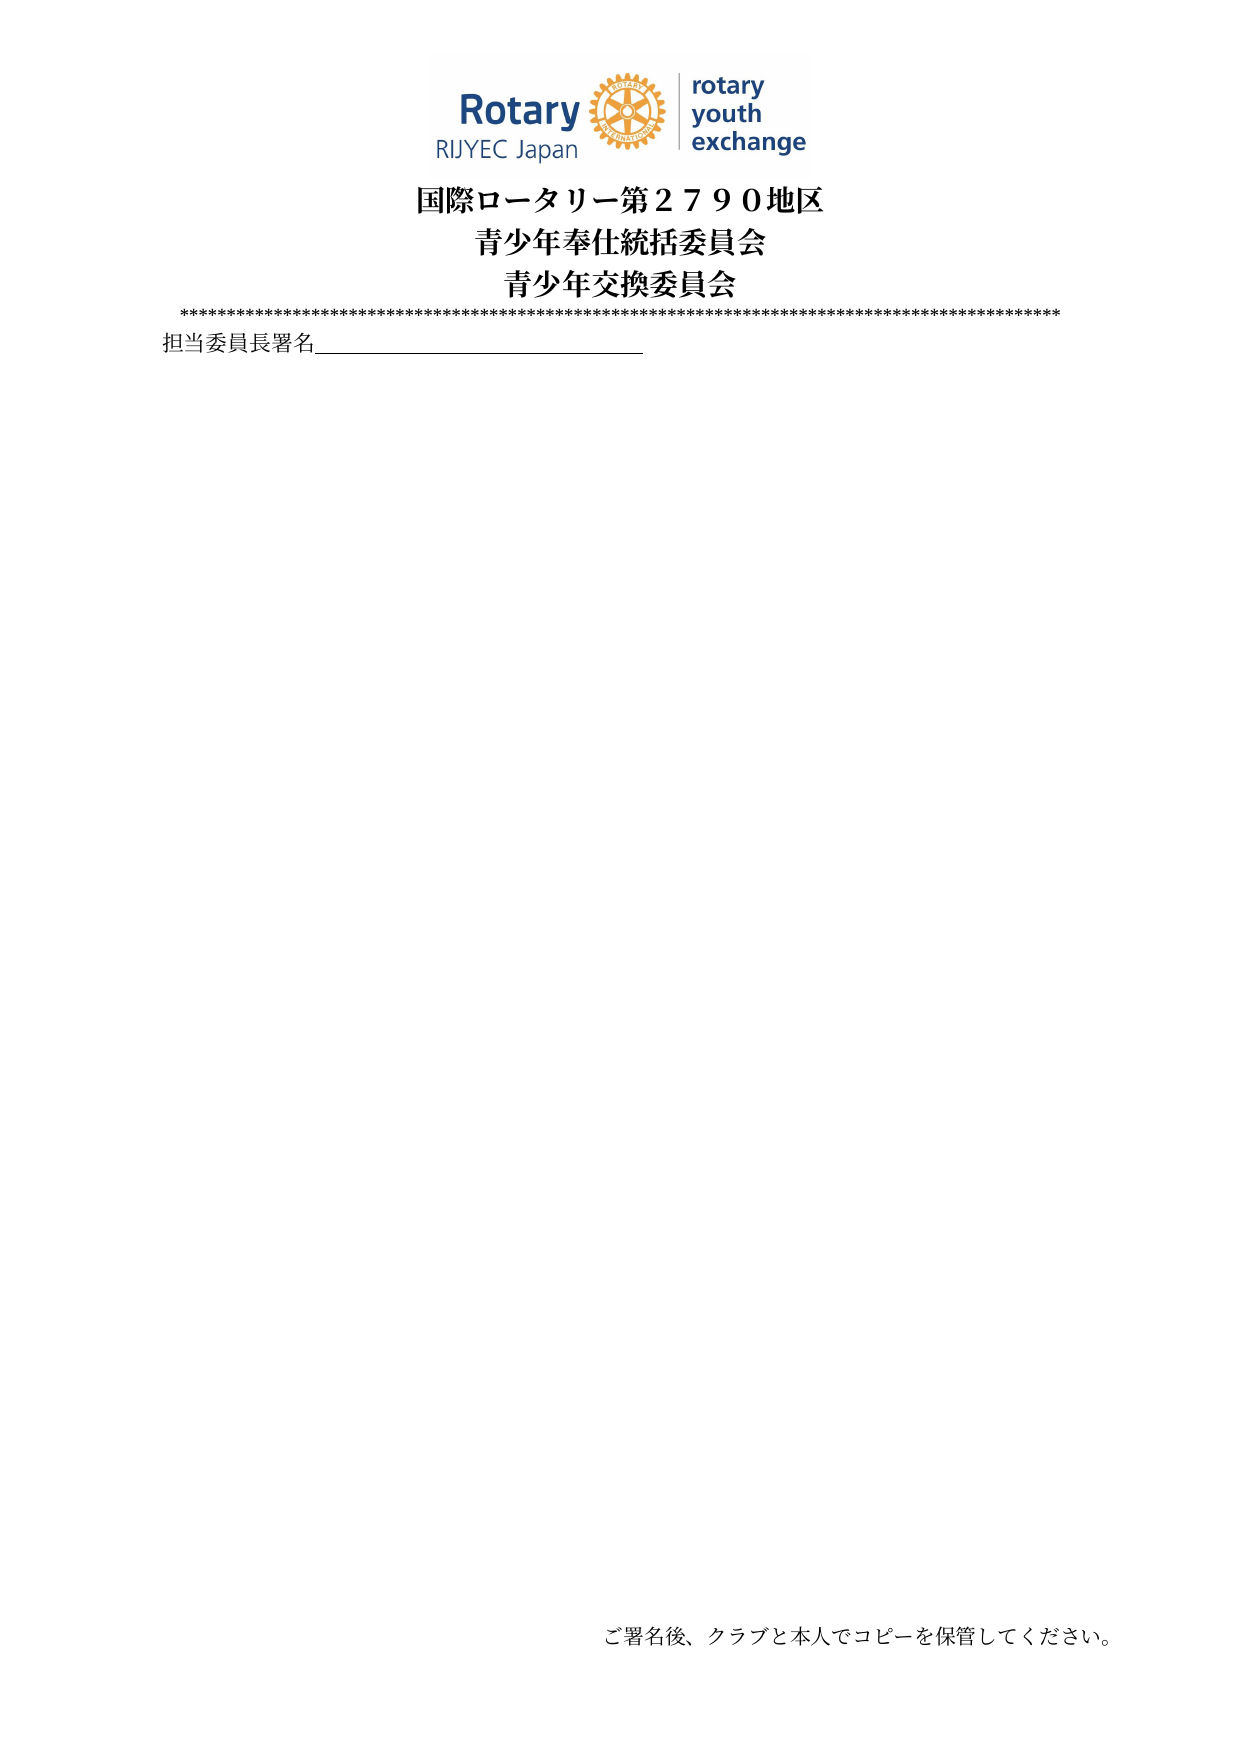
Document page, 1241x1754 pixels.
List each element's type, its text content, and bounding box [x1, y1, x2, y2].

text 担当委員長署名 [118, 329, 1122, 356]
